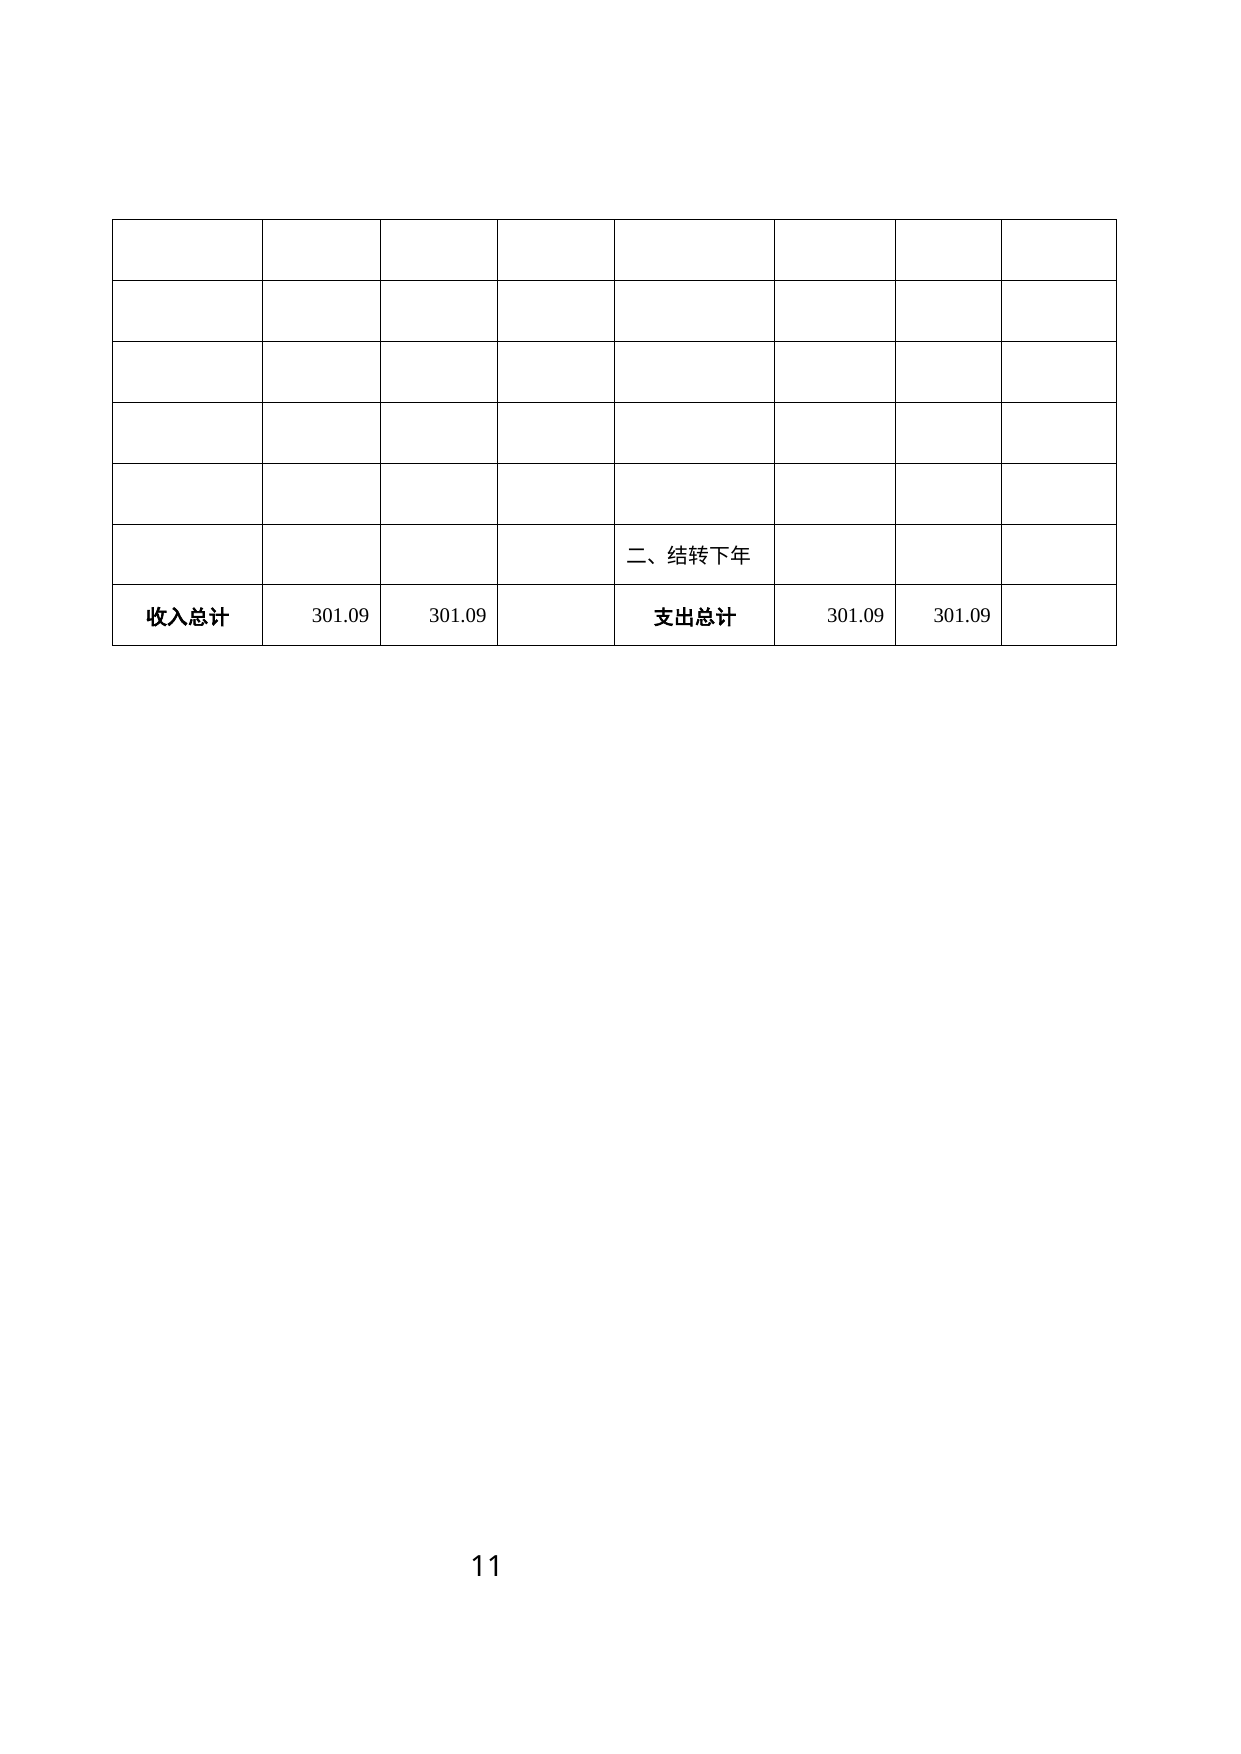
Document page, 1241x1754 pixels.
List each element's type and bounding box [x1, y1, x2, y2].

table_header [101, 219, 1139, 706]
